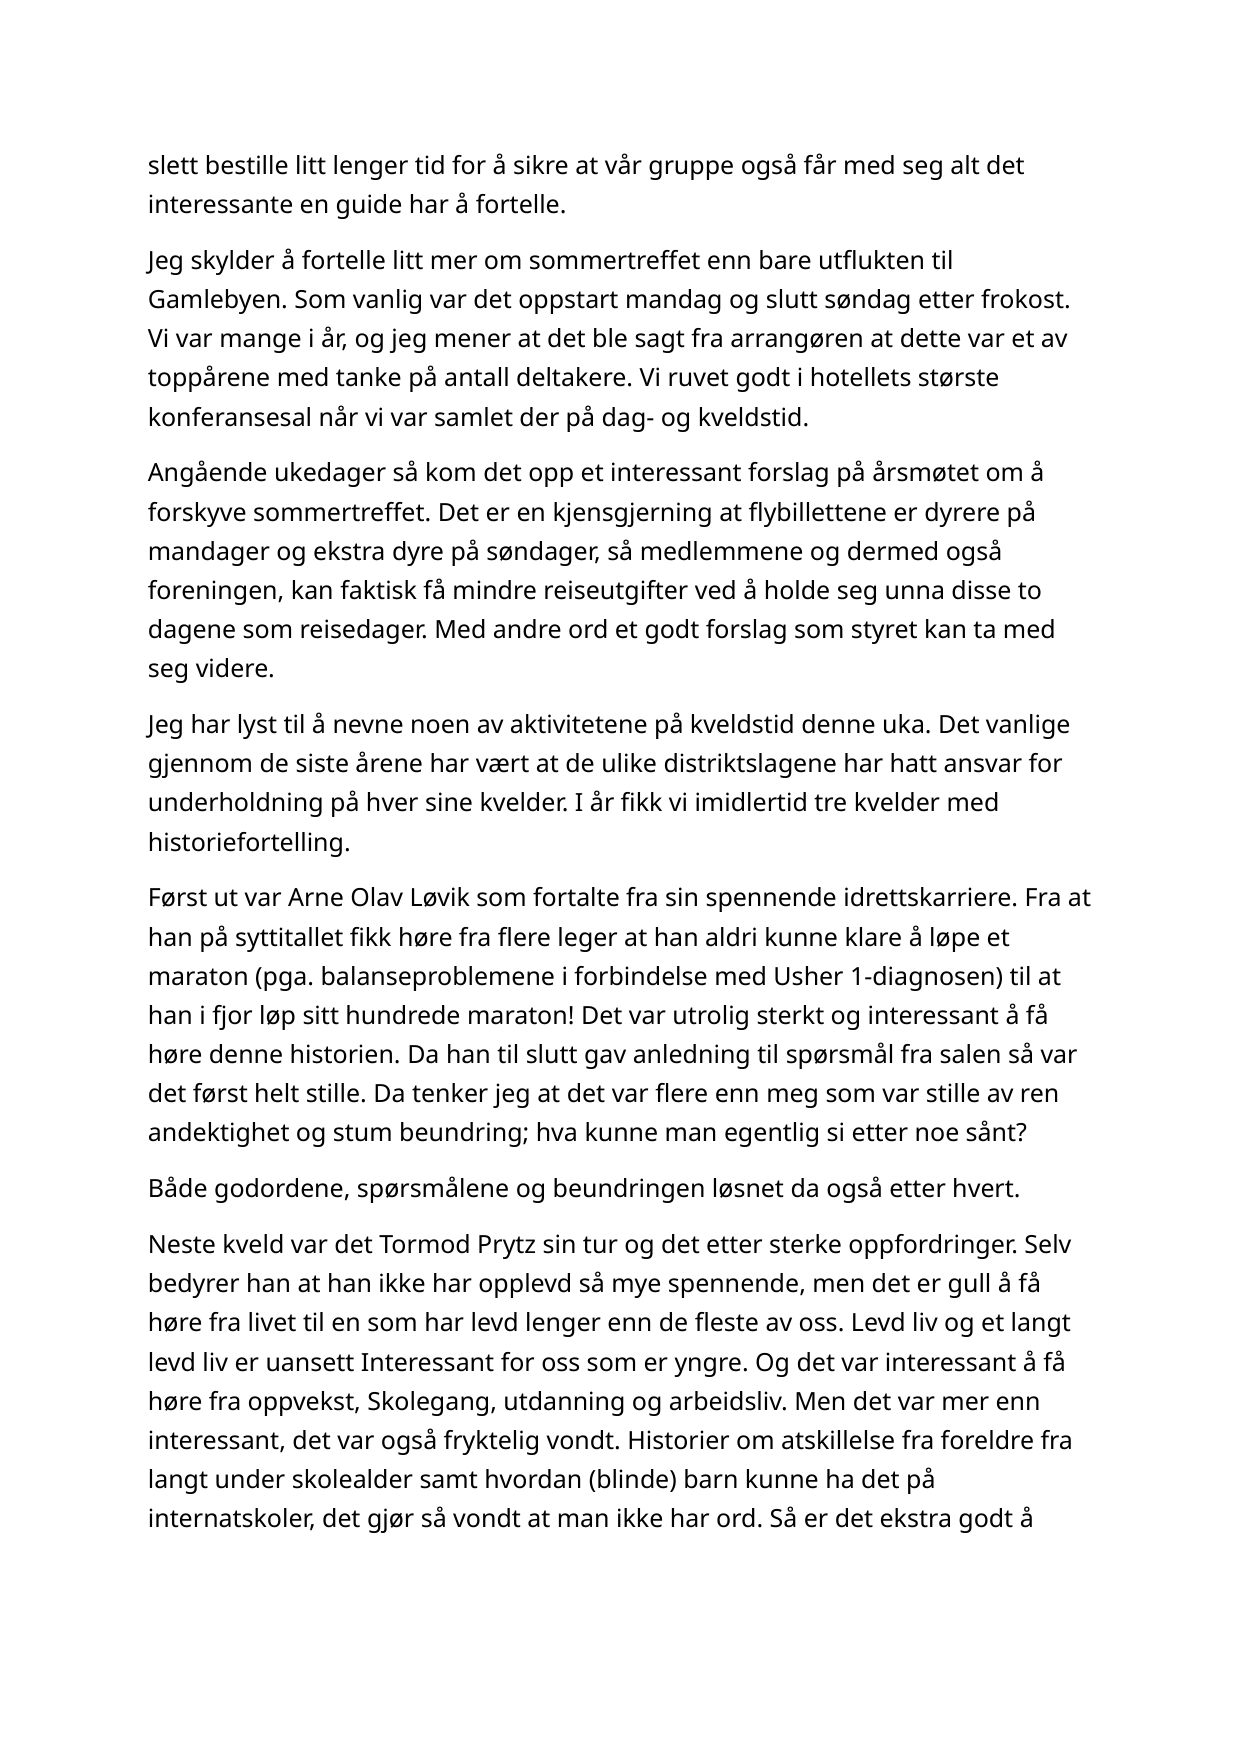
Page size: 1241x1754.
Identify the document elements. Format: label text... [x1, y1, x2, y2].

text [148, 1227, 1093, 1535]
text Jeg skylder å fortelle litt mer om sommertreffet enn bare utflukten til Gamlebyen. Som vanlig var det oppstart mandag og slutt søndag etter frokost. Vi var mange i år, og jeg mener at det ble sagt fra arrangøren at dette var et av toppårene med tanke på antall deltakere. Vi ruvet godt i hotellets største konferansesal når vi var samlet der på dag- og kveldstid. [148, 243, 1093, 433]
text Jeg har lyst til å nevne noen av aktivitetene på kveldstid denne uka. Det vanlige gjennom de siste årene har vært at de ulike distriktslagene har hatt ansvar for underholdning på hver sine kvelder. I år fikk vi imidlertid tre kvelder med historiefortelling. [148, 707, 1093, 858]
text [148, 148, 1093, 221]
text Angående ukedager så kom det opp et interessant forslag på årsmøtet om å forskyve sommertreffet. Det er en kjensgjerning at flybillettene er dyrere på mandager og ekstra dyre på søndager, så medlemmene og dermed også foreningen, kan faktisk få mindre reiseutgifter ved å holde seg unna disse to dagene som reisedager. Med andre ord et godt forslag som styret kan ta med seg videre. [148, 455, 1093, 685]
text Både godordene, spørsmålene og beundringen løsnet da også etter hvert. [148, 1171, 1093, 1205]
text Først ut var Arne Olav Løvik som fortalte fra sin spennende idrettskarriere. Fra at han på syttitallet fikk høre fra flere leger at han aldri kunne klare å løpe et maraton (pga. balanseproblemene i forbindelse med Usher 1-diagnosen) til at han i fjor løp sitt hundrede maraton! Det var utrolig sterkt og interessant å få høre denne historien. Da han til slutt gav anledning til spørsmål fra salen så var det først helt stille. Da tenker jeg at det var flere enn meg som var stille av ren andektighet og stum beundring; hva kunne man egentlig si etter noe sånt? [148, 880, 1093, 1149]
